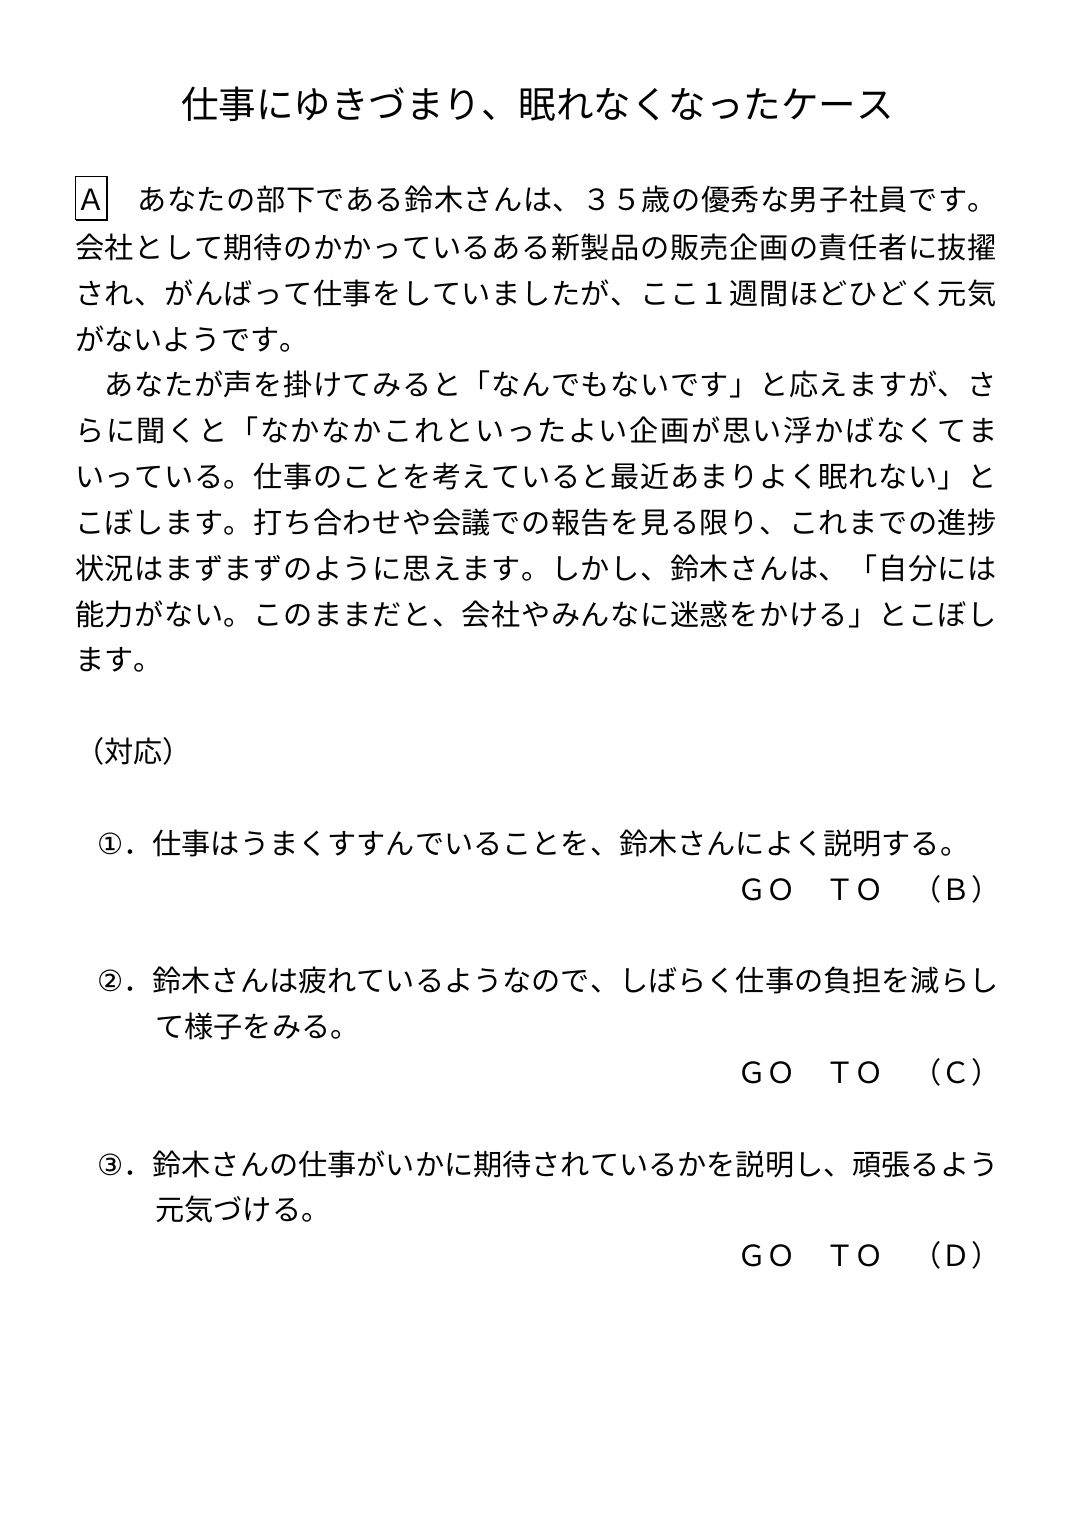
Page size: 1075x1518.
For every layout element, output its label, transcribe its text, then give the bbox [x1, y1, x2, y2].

text ＧＯ ＴＯ （Ｂ） [75, 863, 1000, 908]
text あなたが声を掛けてみると「なんでもないです」と応えますが、さらに聞くと「なかなかこれといったよい企画が思い浮かばなくてまいっている。仕事のことを考えていると最近あまりよく眠れない」とこぼします。打ち合わせや会議での報告を見る限り、これまでの進捗状況はまずまずのように思えます。しかし、鈴木さんは、「自分には能力がない。このままだと、会社やみんなに迷惑をかける」とこぼします。 [75, 358, 1000, 679]
text ＧＯ ＴＯ （Ｄ） [75, 1229, 1000, 1275]
text ③．鈴木さんの仕事がいかに期待されているかを説明し、頑張るよう元気づける。 [97, 1138, 1000, 1229]
text ①．仕事はうまくすすんでいることを、鈴木さんによく説明する。 [97, 817, 1000, 863]
text Ａ あなたの部下である鈴木さんは、３５歳の優秀な男子社員です。会社として期待のかかっているある新製品の販売企画の責任者に抜擢され、がんばって仕事をしていましたが、ここ１週間ほどひどく元気がないようです。 [75, 175, 1000, 358]
text ②．鈴木さんは疲れているようなので、しばらく仕事の負担を減らして様子をみる。 [97, 954, 1000, 1046]
text ＧＯ ＴＯ （Ｃ） [75, 1046, 1000, 1092]
text 仕事にゆきづまり、眠れなくなったケース [75, 75, 1000, 129]
text （対応） [75, 725, 1000, 771]
